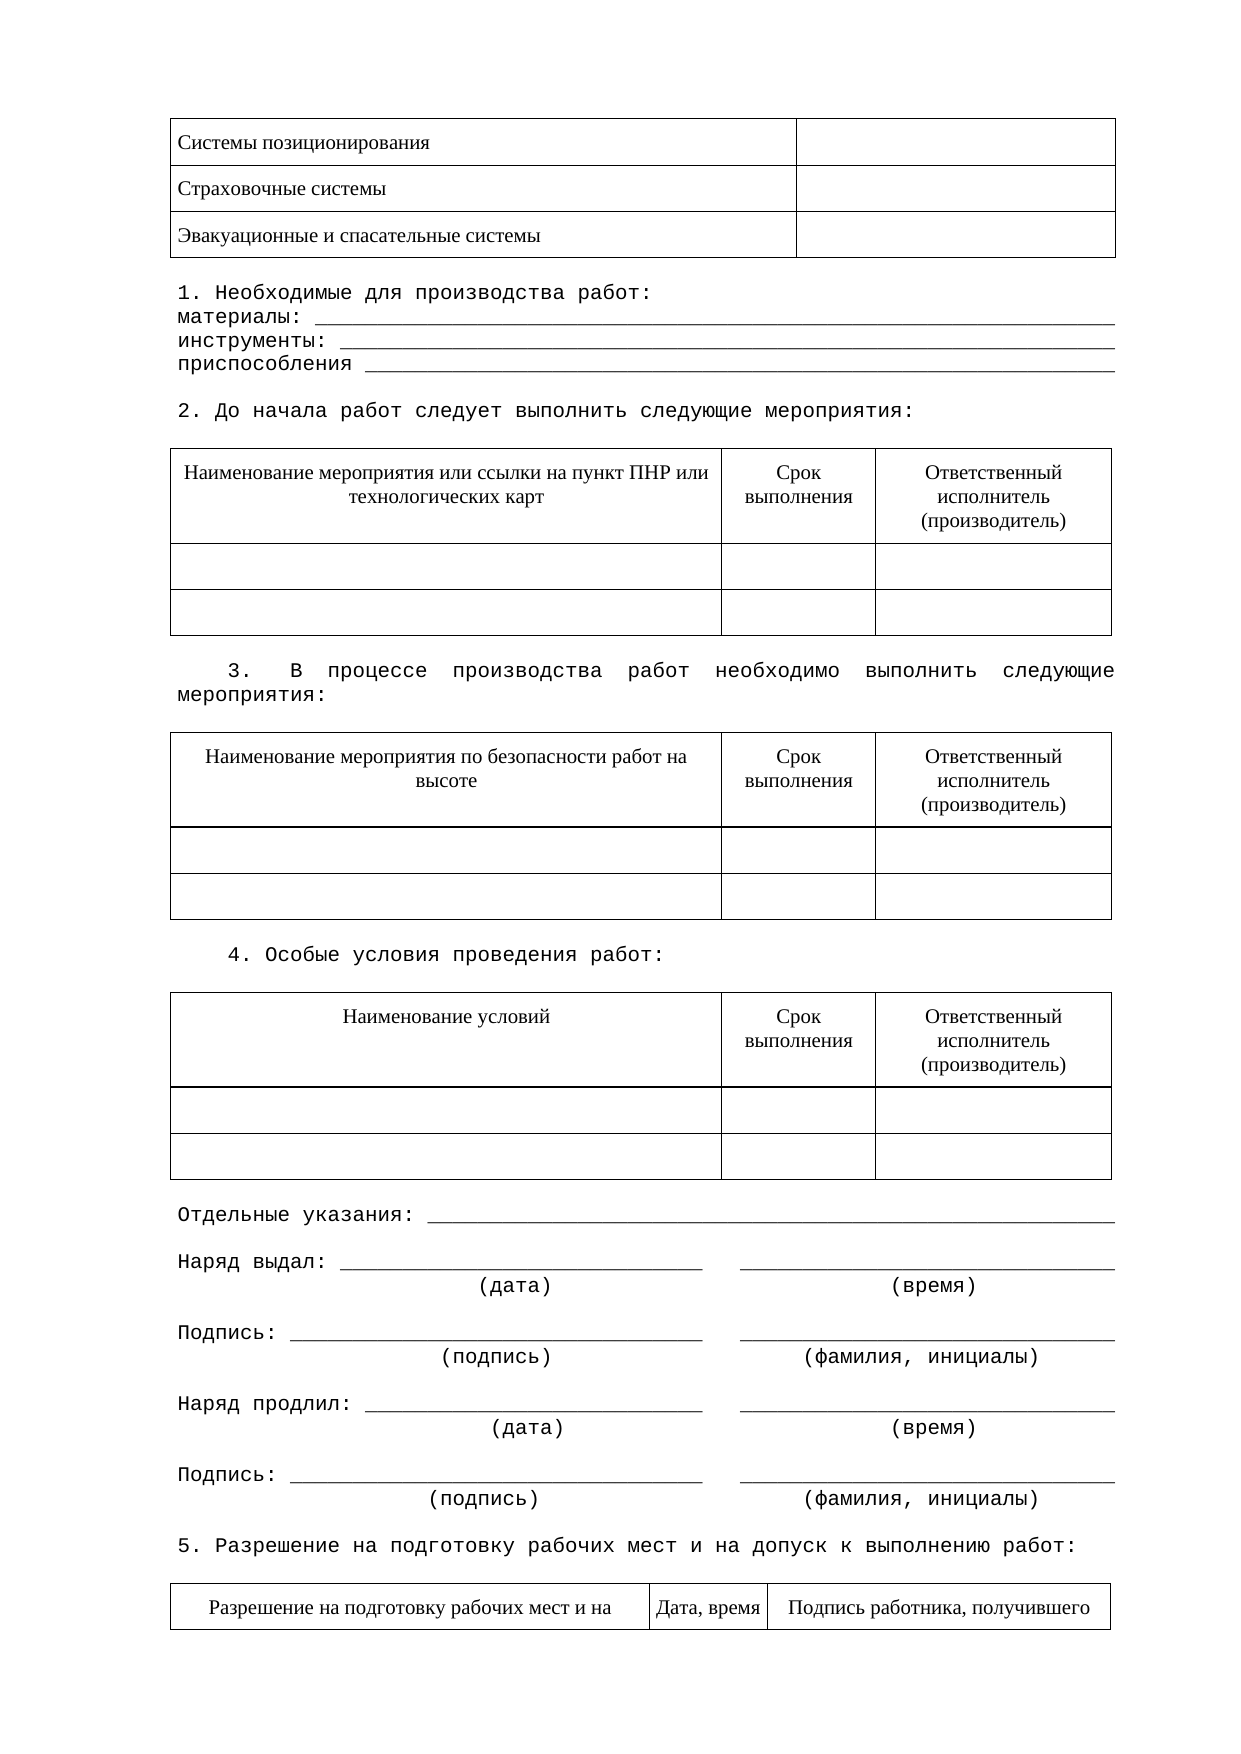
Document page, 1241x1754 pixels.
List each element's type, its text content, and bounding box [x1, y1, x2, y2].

table_cell [171, 1134, 721, 1179]
table_header Наименование условий [171, 993, 721, 1086]
table_cell [722, 828, 875, 873]
table_cell [797, 119, 1115, 164]
text (подпись) (фамилия, инициалы) [177, 1488, 1152, 1512]
text 4. Особые условия проведения работ: [177, 944, 1152, 968]
text 1. Необходимые для производства работ: [177, 282, 1152, 306]
text 2. До начала работ следует выполнить следующие мероприятия: [177, 401, 1152, 424]
table_header Наименование мероприятия или ссылки на пункт ПНР или технологических карт [171, 449, 721, 543]
text 3. В процессе производства работ необходимо выполнить следующие [177, 661, 1152, 684]
text Подпись: _________________________________ ______________________________ [177, 1322, 1152, 1346]
table_header Наименование мероприятия по безопасности работ на высоте [171, 733, 721, 826]
table_cell [876, 544, 1111, 589]
text (подпись) (фамилия, инициалы) [177, 1346, 1152, 1370]
table_header Ответственный исполнитель (производитель) [876, 733, 1111, 826]
table_cell [797, 166, 1115, 211]
table_header Ответственный исполнитель (производитель) [876, 449, 1111, 543]
table_cell Системы позиционирования [171, 119, 796, 164]
table_cell [722, 590, 875, 635]
table_cell [171, 544, 721, 589]
table_cell [722, 1088, 875, 1133]
table_header Срок выполнения [722, 993, 875, 1086]
text мероприятия: [177, 684, 1152, 708]
table_header Дата, время [650, 1584, 767, 1629]
text инструменты: ______________________________________________________________ [177, 329, 1152, 353]
table_cell Страховочные системы [171, 166, 796, 211]
table_cell [876, 828, 1111, 873]
table_cell [722, 874, 875, 919]
table_cell [722, 1134, 875, 1179]
text (дата) (время) [177, 1417, 1152, 1441]
table_cell [876, 1088, 1111, 1133]
table_header Срок выполнения [722, 733, 875, 826]
table_header Ответственный исполнитель (производитель) [876, 993, 1111, 1086]
table_cell [171, 874, 721, 919]
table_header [171, 1584, 649, 1629]
table_header Срок выполнения [722, 449, 875, 543]
table_cell [876, 874, 1111, 919]
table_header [768, 1584, 1110, 1629]
text Наряд продлил: ___________________________ ______________________________ [177, 1393, 1152, 1417]
table_cell [171, 1088, 721, 1133]
text Отдельные указания: _______________________________________________________ [177, 1204, 1152, 1228]
text (дата) (время) [177, 1275, 1152, 1299]
text Подпись: _________________________________ ______________________________ [177, 1464, 1152, 1488]
table_cell [876, 1134, 1111, 1179]
table_cell [171, 828, 721, 873]
text Наряд выдал: _____________________________ ______________________________ [177, 1251, 1152, 1275]
text 5. Разрешение на подготовку рабочих мест и на допуск к выполнению работ: [177, 1535, 1152, 1559]
text приспособления ____________________________________________________________ [177, 353, 1152, 377]
table_cell Эвакуационные и спасательные системы [171, 212, 796, 257]
table_cell [876, 590, 1111, 635]
table_cell [722, 544, 875, 589]
table_cell [171, 590, 721, 635]
text материалы: ________________________________________________________________ [177, 306, 1152, 329]
table_cell [797, 212, 1115, 257]
